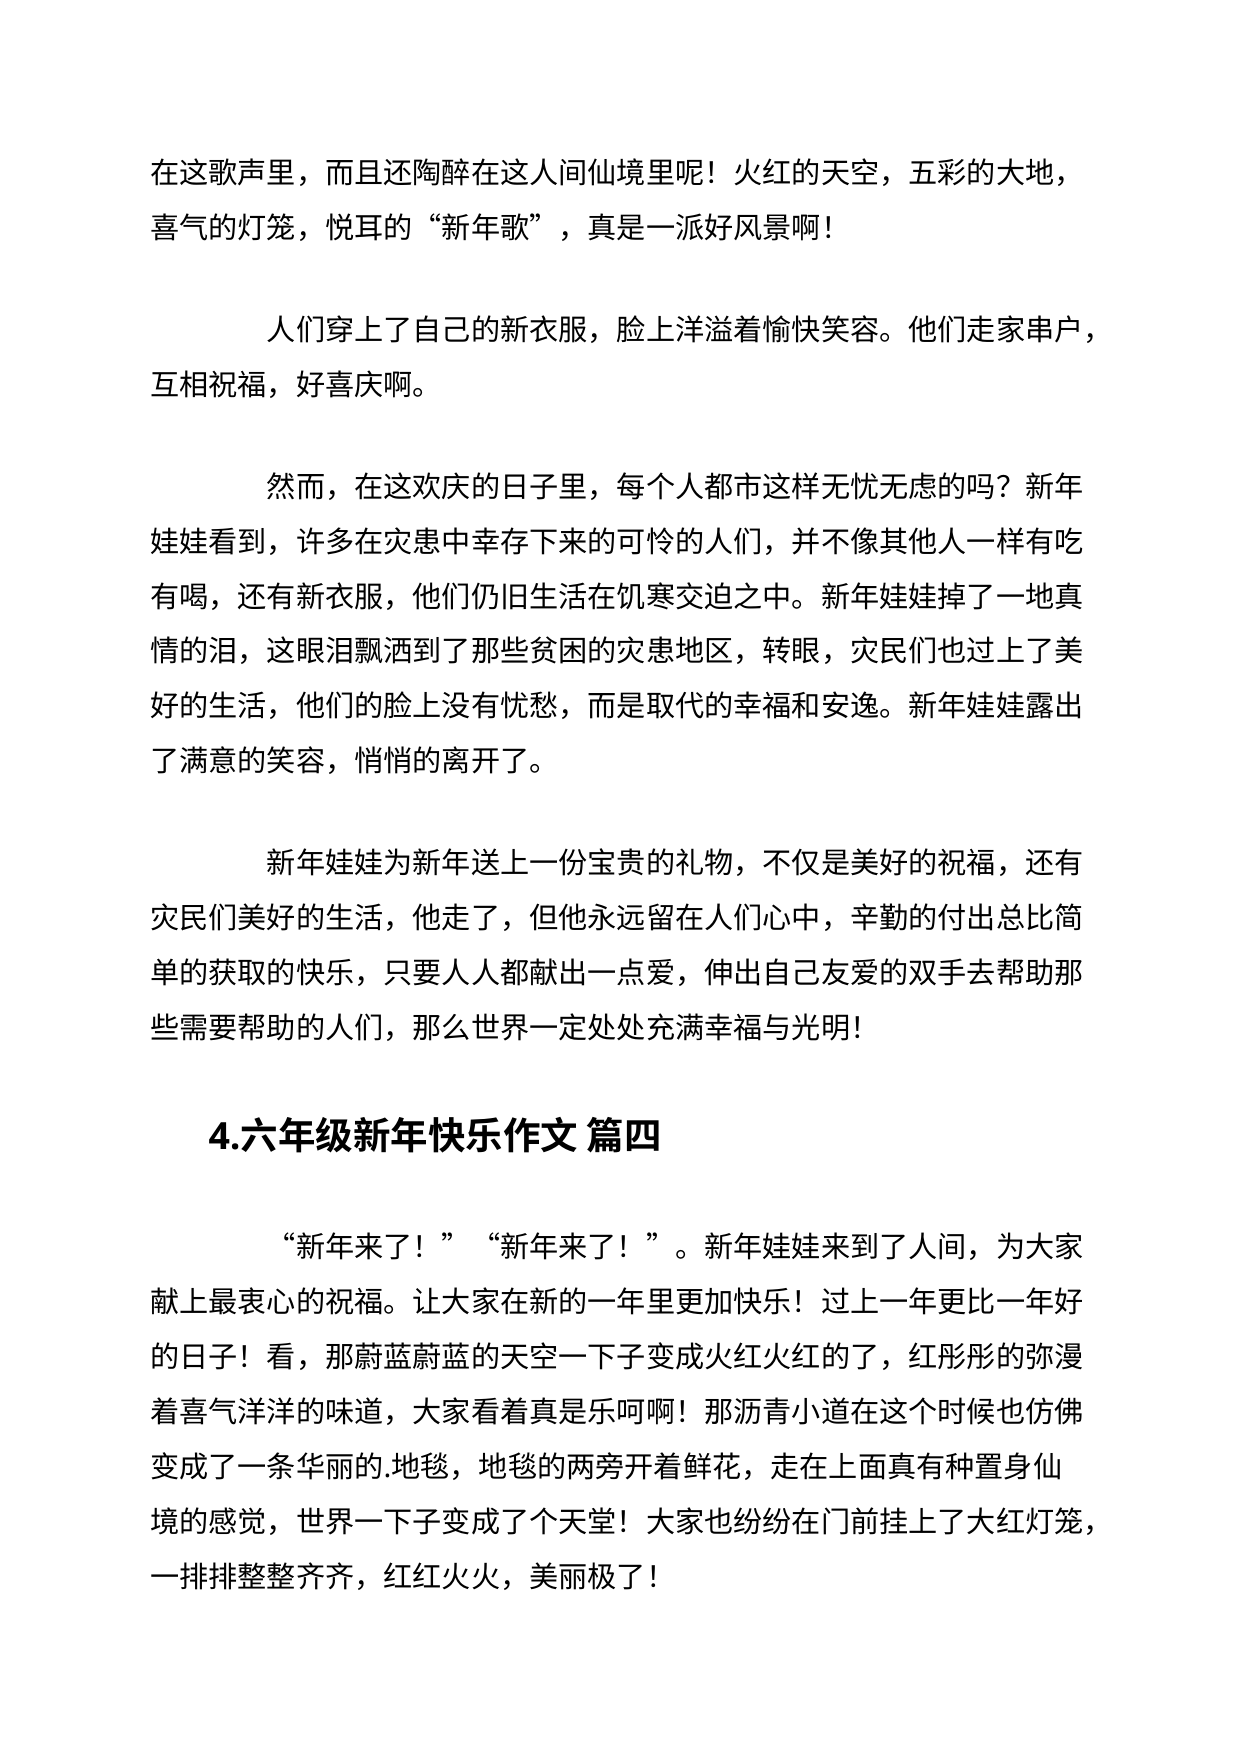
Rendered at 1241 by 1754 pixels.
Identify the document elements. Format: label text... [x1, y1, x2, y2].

text 新年娃娃为新年送上一份宝贵的礼物，不仅是美好的祝福，还有灾民们美好的生活，他走了，但他永远留在人们心中，辛勤的付出总比简单的获取的快乐，只要人人都献出一点爱，伸出自己友爱的双手去帮助那些需要帮助的人们，那么世界一定处处充满幸福与光明！ [150, 839, 1090, 1047]
text 然而，在这欢庆的日子里，每个人都市这样无忧无虑的吗？新年娃娃看到，许多在灾患中幸存下来的可怜的人们，并不像其他人一样有吃有喝，还有新衣服，他们仍旧生活在饥寒交迫之中。新年娃娃掉了一地真情的泪，这眼泪飘洒到了那些贫困的灾患地区，转眼，灾民们也过上了美好的生活，他们的脸上没有忧愁，而是取代的幸福和安逸。新年娃娃露出了满意的笑容，悄悄的离开了。 [150, 463, 1090, 780]
text “新年来了！”“新年来了！”。新年娃娃来到了人间，为大家献上最衷心的祝福。让大家在新的一年里更加快乐！过上一年更比一年好的日子！看，那蔚蓝蔚蓝的天空一下子变成火红火红的了，红彤彤的弥漫着喜气洋洋的味道，大家看着真是乐呵啊！那沥青小道在这个时候也仿佛变成了一条华丽的.地毯，地毯的两旁开着鲜花，走在上面真有种置身仙境的感觉，世界一下子变成了个天堂！大家也纷纷在门前挂上了大红灯笼，一排排整整齐齐，红红火火，美丽极了！ [150, 1224, 1090, 1595]
text 4.六年级新年快乐作文 篇四 [150, 1106, 1090, 1161]
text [150, 150, 1090, 247]
text 人们穿上了自己的新衣服，脸上洋溢着愉快笑容。他们走家串户，互相祝福，好喜庆啊。 [150, 307, 1090, 404]
